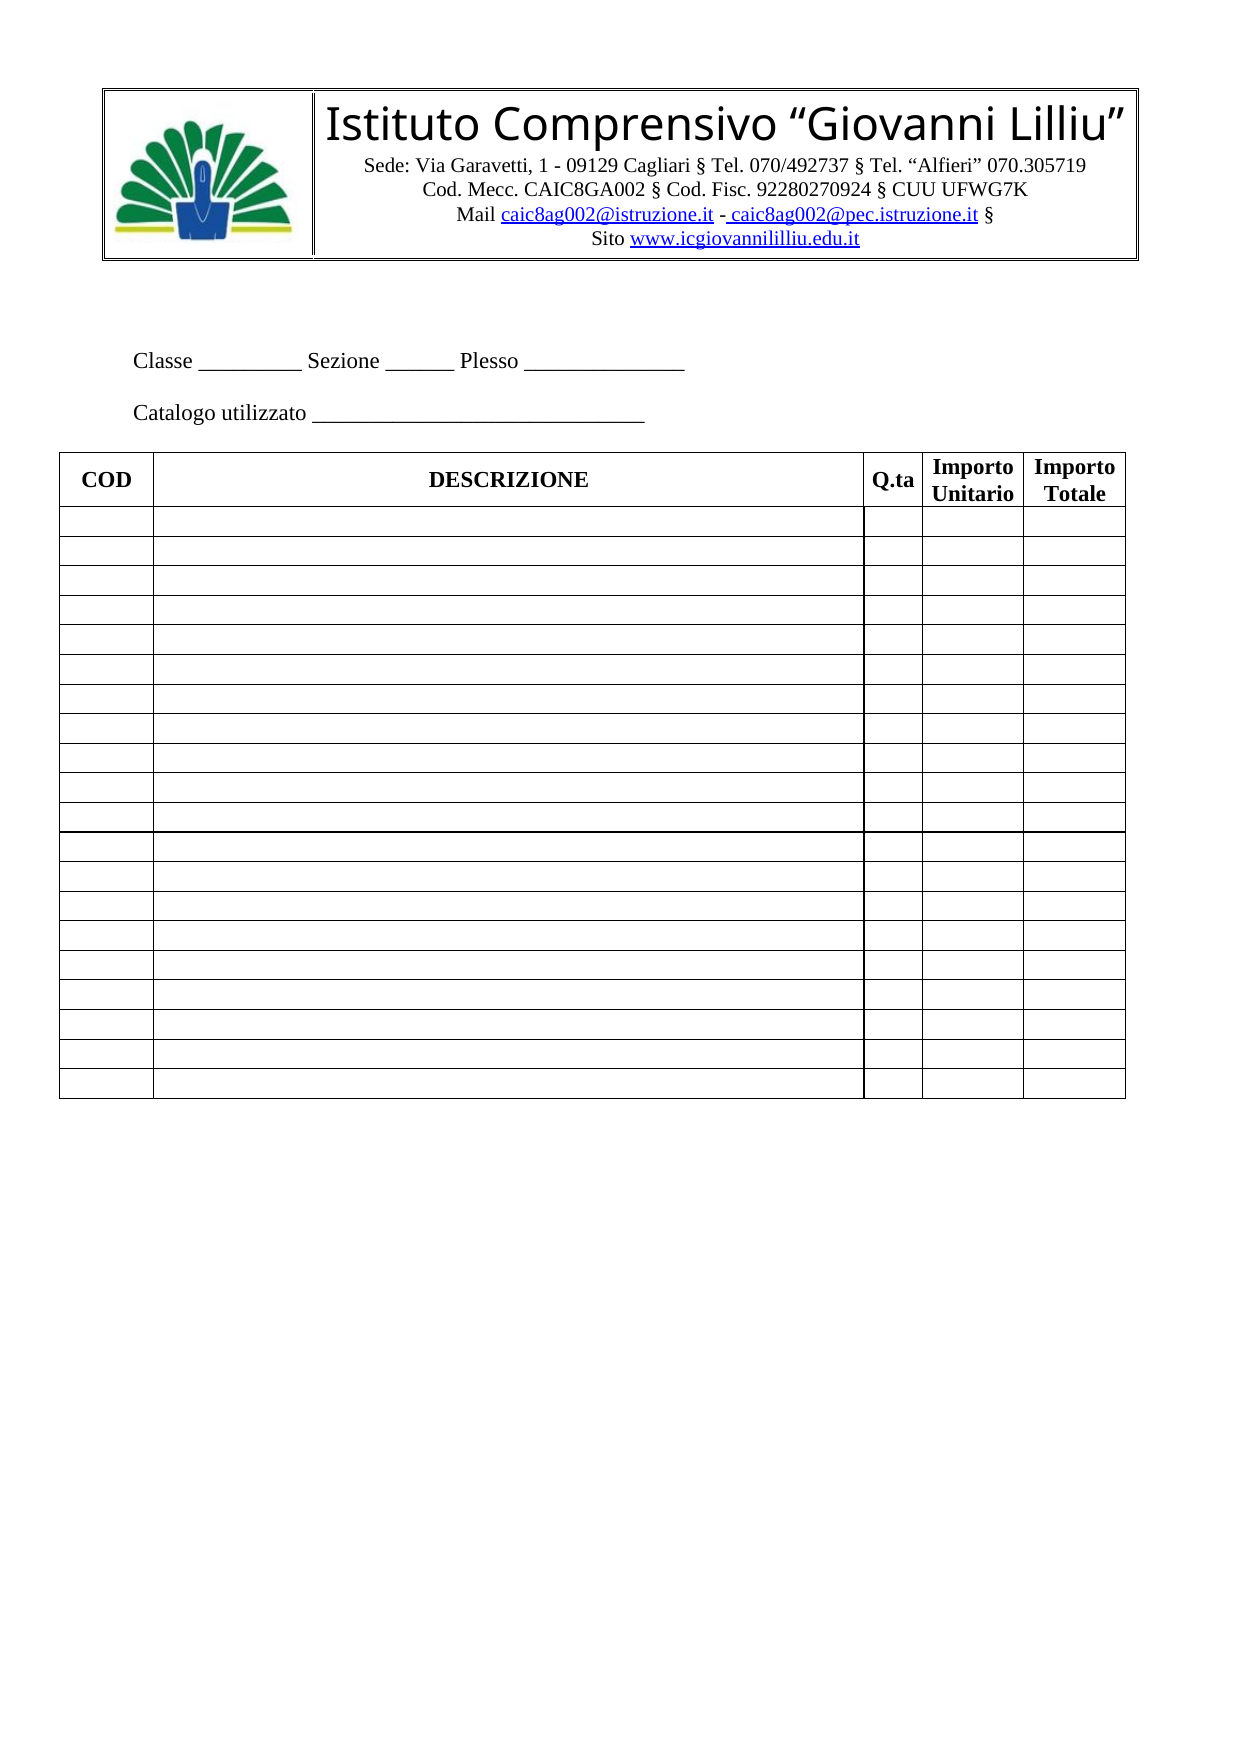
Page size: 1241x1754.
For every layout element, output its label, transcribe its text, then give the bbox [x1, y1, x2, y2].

text Classe _________ Sezione ______ Plesso ______________ [59, 347, 1181, 373]
table_cell [154, 566, 863, 595]
table_cell [865, 980, 922, 1009]
table_cell [60, 685, 153, 713]
table_cell [1024, 1040, 1125, 1068]
table_cell [1024, 1069, 1125, 1098]
table_cell [923, 951, 1023, 979]
table_cell [60, 744, 153, 772]
table_cell [154, 537, 863, 565]
table_cell [923, 1069, 1023, 1098]
table_cell [154, 1010, 863, 1038]
table_cell [154, 1040, 863, 1068]
table_header COD [60, 453, 153, 506]
table_cell [1024, 921, 1125, 950]
table_cell [60, 980, 153, 1009]
table_cell [923, 803, 1023, 831]
table_cell [923, 1040, 1023, 1068]
table_cell [1024, 980, 1125, 1009]
table_cell [154, 773, 863, 802]
table_cell [865, 596, 922, 624]
picture [111, 102, 299, 243]
table_cell [60, 625, 153, 654]
table_cell [923, 773, 1023, 802]
table_cell [60, 773, 153, 802]
table_cell [865, 803, 922, 831]
table_cell [60, 1010, 153, 1038]
table_cell [865, 1069, 922, 1098]
table_cell [923, 507, 1023, 536]
table_cell [923, 921, 1023, 950]
table_cell [1024, 596, 1125, 624]
table_cell [865, 951, 922, 979]
table_cell [923, 596, 1023, 624]
table_cell [154, 625, 863, 654]
table_cell [60, 1069, 153, 1098]
table_cell [60, 566, 153, 595]
table_cell [865, 625, 922, 654]
table_cell [923, 892, 1023, 920]
table_cell [154, 862, 863, 891]
table_header Importo Totale [1024, 453, 1125, 506]
table_cell [60, 862, 153, 891]
table_cell [865, 892, 922, 920]
table_cell [154, 1069, 863, 1098]
table_cell [154, 803, 863, 831]
table_cell [923, 655, 1023, 683]
table_header DESCRIZIONE [154, 453, 863, 506]
table_cell [60, 1040, 153, 1068]
table_cell [923, 566, 1023, 595]
table_cell [865, 744, 922, 772]
table_cell [60, 714, 153, 743]
table_cell [923, 833, 1023, 861]
table_cell [60, 507, 153, 536]
table_cell [865, 921, 922, 950]
table_cell [154, 596, 863, 624]
table_cell [865, 537, 922, 565]
table_cell [154, 655, 863, 683]
table_cell [60, 655, 153, 683]
table_cell [923, 625, 1023, 654]
table_cell [1024, 803, 1125, 831]
text Catalogo utilizzato _____________________________ [59, 399, 1181, 426]
table_cell [865, 773, 922, 802]
table_cell [865, 507, 922, 536]
table_cell [923, 744, 1023, 772]
table_cell [1024, 625, 1125, 654]
table_cell [60, 803, 153, 831]
table_cell [154, 921, 863, 950]
table_cell [865, 862, 922, 891]
table_cell [1024, 507, 1125, 536]
table_cell [1024, 714, 1125, 743]
table_cell [1024, 773, 1125, 802]
table_cell [60, 596, 153, 624]
table_cell [60, 537, 153, 565]
table_cell [1024, 1010, 1125, 1038]
table_cell [923, 685, 1023, 713]
table_cell [865, 685, 922, 713]
table_cell [865, 714, 922, 743]
table_cell [923, 862, 1023, 891]
table_cell [1024, 537, 1125, 565]
table_cell [923, 537, 1023, 565]
table_cell [1024, 862, 1125, 891]
table_cell [60, 921, 153, 950]
table_cell [154, 980, 863, 1009]
table_cell [154, 951, 863, 979]
table_cell [154, 714, 863, 743]
table_cell [60, 951, 153, 979]
table_cell [865, 1010, 922, 1038]
table_cell [1024, 566, 1125, 595]
table_cell [1024, 655, 1125, 683]
table_cell [154, 685, 863, 713]
table_header Q.ta [864, 453, 922, 506]
table_cell [1024, 833, 1125, 861]
table_cell [923, 1010, 1023, 1038]
table_cell [865, 566, 922, 595]
table_cell [60, 892, 153, 920]
table_cell [1024, 951, 1125, 979]
table_cell [60, 833, 153, 861]
table_cell [154, 507, 863, 536]
table_cell [923, 714, 1023, 743]
table_cell [1024, 744, 1125, 772]
table_header Istituto Comprensivo “Giovanni Lilliu” Sede: Via Garavetti, 1 - 09129 Cagliari § Tel. 070/492737 § Tel. “Alfieri” 070.305719 Cod. Mecc. CAIC8GA002 § Cod. Fisc. 92280270924 § CUU UFWG7K Mail caic8ag002@istruzione.it - caic8ag002@pec.istruzione.it § Sito www.icgiovannililliu.edu.it [313, 91, 1136, 257]
table_cell [865, 833, 922, 861]
table_cell [1024, 685, 1125, 713]
table_cell [1024, 892, 1125, 920]
table_header [105, 91, 313, 257]
table_cell [923, 980, 1023, 1009]
table_cell [865, 1040, 922, 1068]
table_cell [154, 744, 863, 772]
table_cell [154, 892, 863, 920]
table_header Importo Unitario [923, 453, 1023, 506]
table_cell [865, 655, 922, 683]
table_cell [154, 833, 863, 861]
